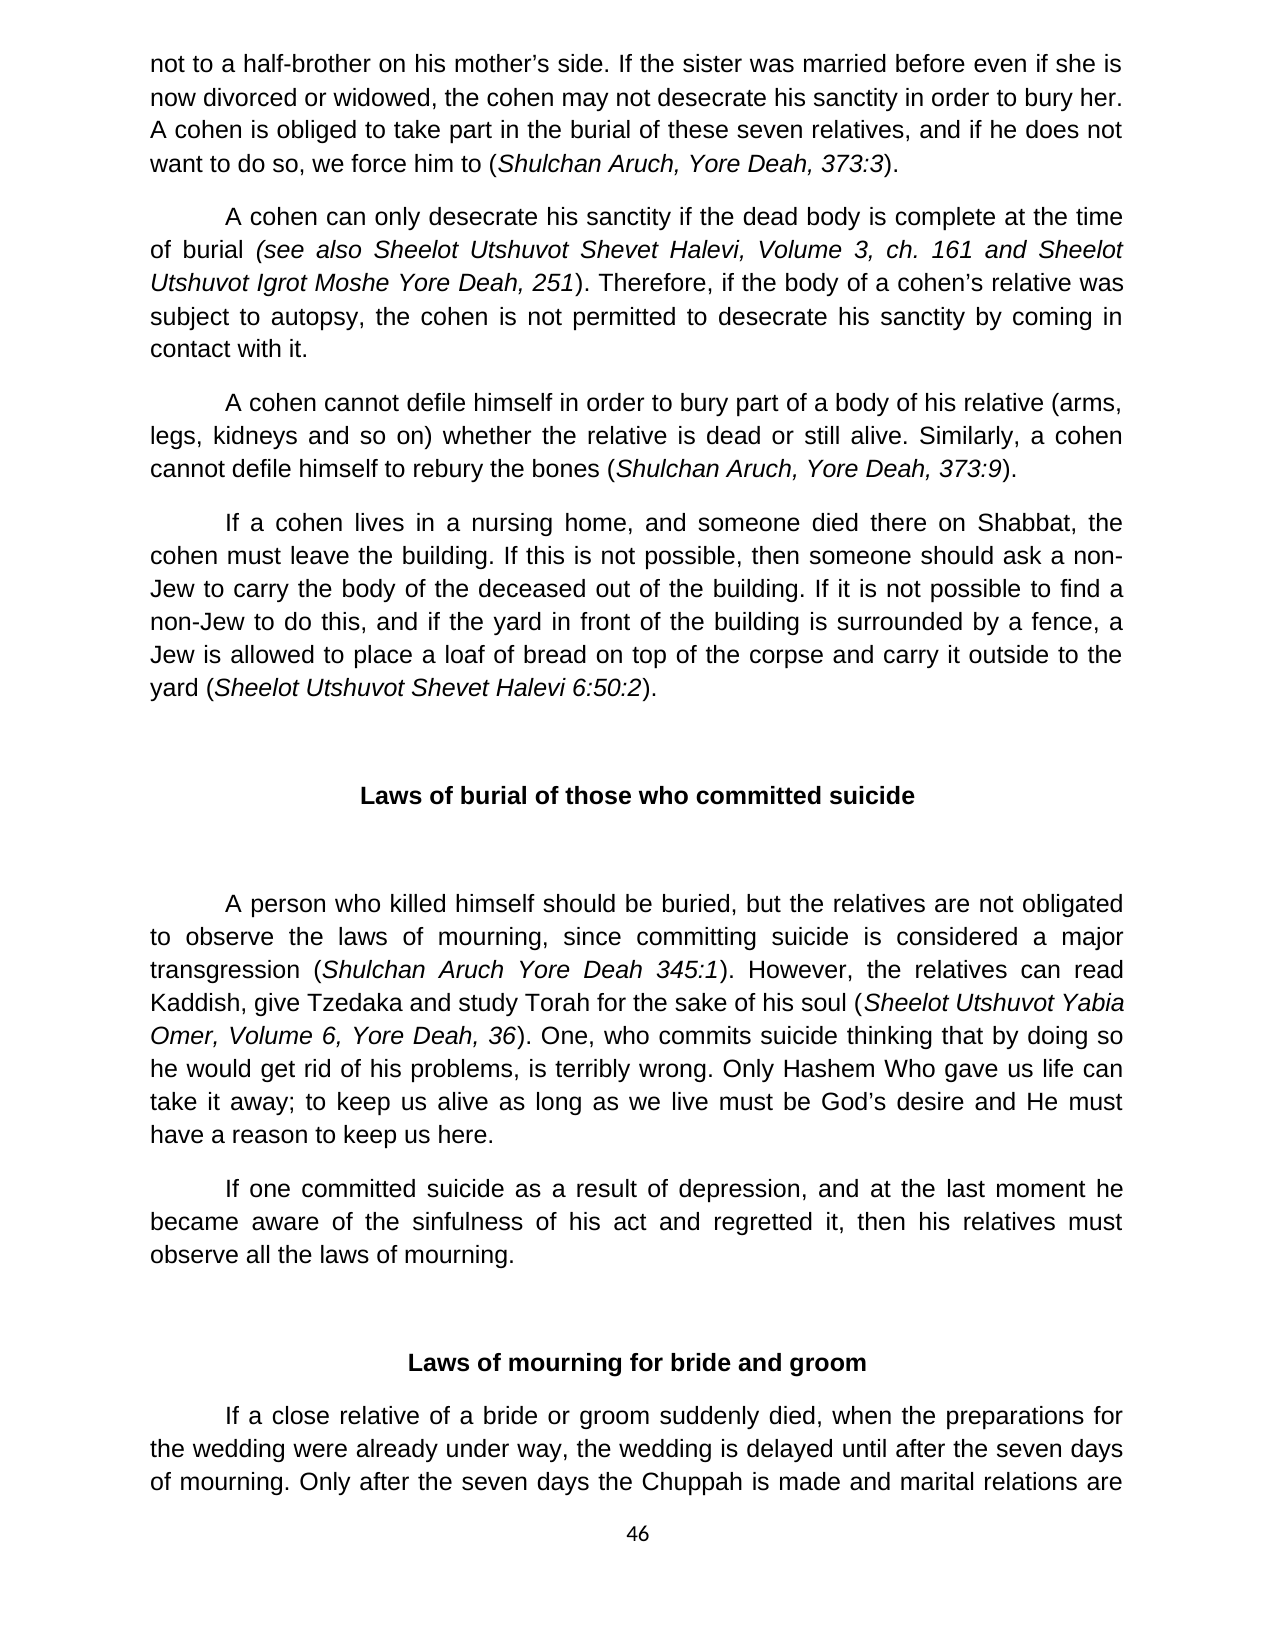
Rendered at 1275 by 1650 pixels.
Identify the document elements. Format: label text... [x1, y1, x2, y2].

text A person who killed himself should be buried, but the relatives are not obligated to observe the laws of mourning, since committing suicide is considered a major transgression (Shulchan Aruch Yore Deah 345:1). However, the relatives can read Kaddish, give Tzedaka and study Torah for the sake of his soul (Sheelot Utshuvot Yabia Omer, Volume 6, Yore Deah, 36). One, who commits suicide thinking that by doing so he would get rid of his problems, is terribly wrong. Only Hashem Who gave us life can take it away; to keep us alive as long as we live must be God’s desire and He must have a reason to keep us here. [150, 889, 1125, 1149]
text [150, 1401, 1125, 1496]
text A cohen can only desecrate his sanctity if the dead body is complete at the time of burial (see also Sheelot Utshuvot Shevet Halevi, Volume 3, ch. 161 and Sheelot Utshuvot Igrot Moshe Yore Deah, 251). Therefore, if the body of a cohen’s relative was subject to autopsy, the cohen is not permitted to desecrate his sanctity by coming in contact with it. [150, 202, 1125, 363]
text If a cohen lives in a nursing home, and someone died there on Shabbat, the cohen must leave the building. If this is not possible, then someone should ask a non-Jew to carry the body of the deceased out of the building. If it is not possible to find a non-Jew to do this, and if the yard in front of the building is surrounded by a fence, a Jew is allowed to place a loaf of bread on top of the corpse and carry it outside to the yard (Sheelot Utshuvot Shevet Halevi 6:50:2). [150, 508, 1125, 702]
text Laws of mourning for bride and groom [150, 1347, 1125, 1376]
text If one committed suicide as a result of depression, and at the last moment he became aware of the sinfulness of his act and regretted it, then his relatives must observe all the laws of mourning. [150, 1174, 1125, 1268]
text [150, 49, 1125, 177]
text Laws of burial of those who committed suicide [150, 781, 1125, 810]
text A cohen cannot defile himself in order to bury part of a body of his relative (arms, legs, kidneys and so on) whether the relative is dead or still alive. Similarly, a cohen cannot defile himself to rebury the bones (Shulchan Aruch, Yore Deah, 373:9). [150, 388, 1125, 483]
